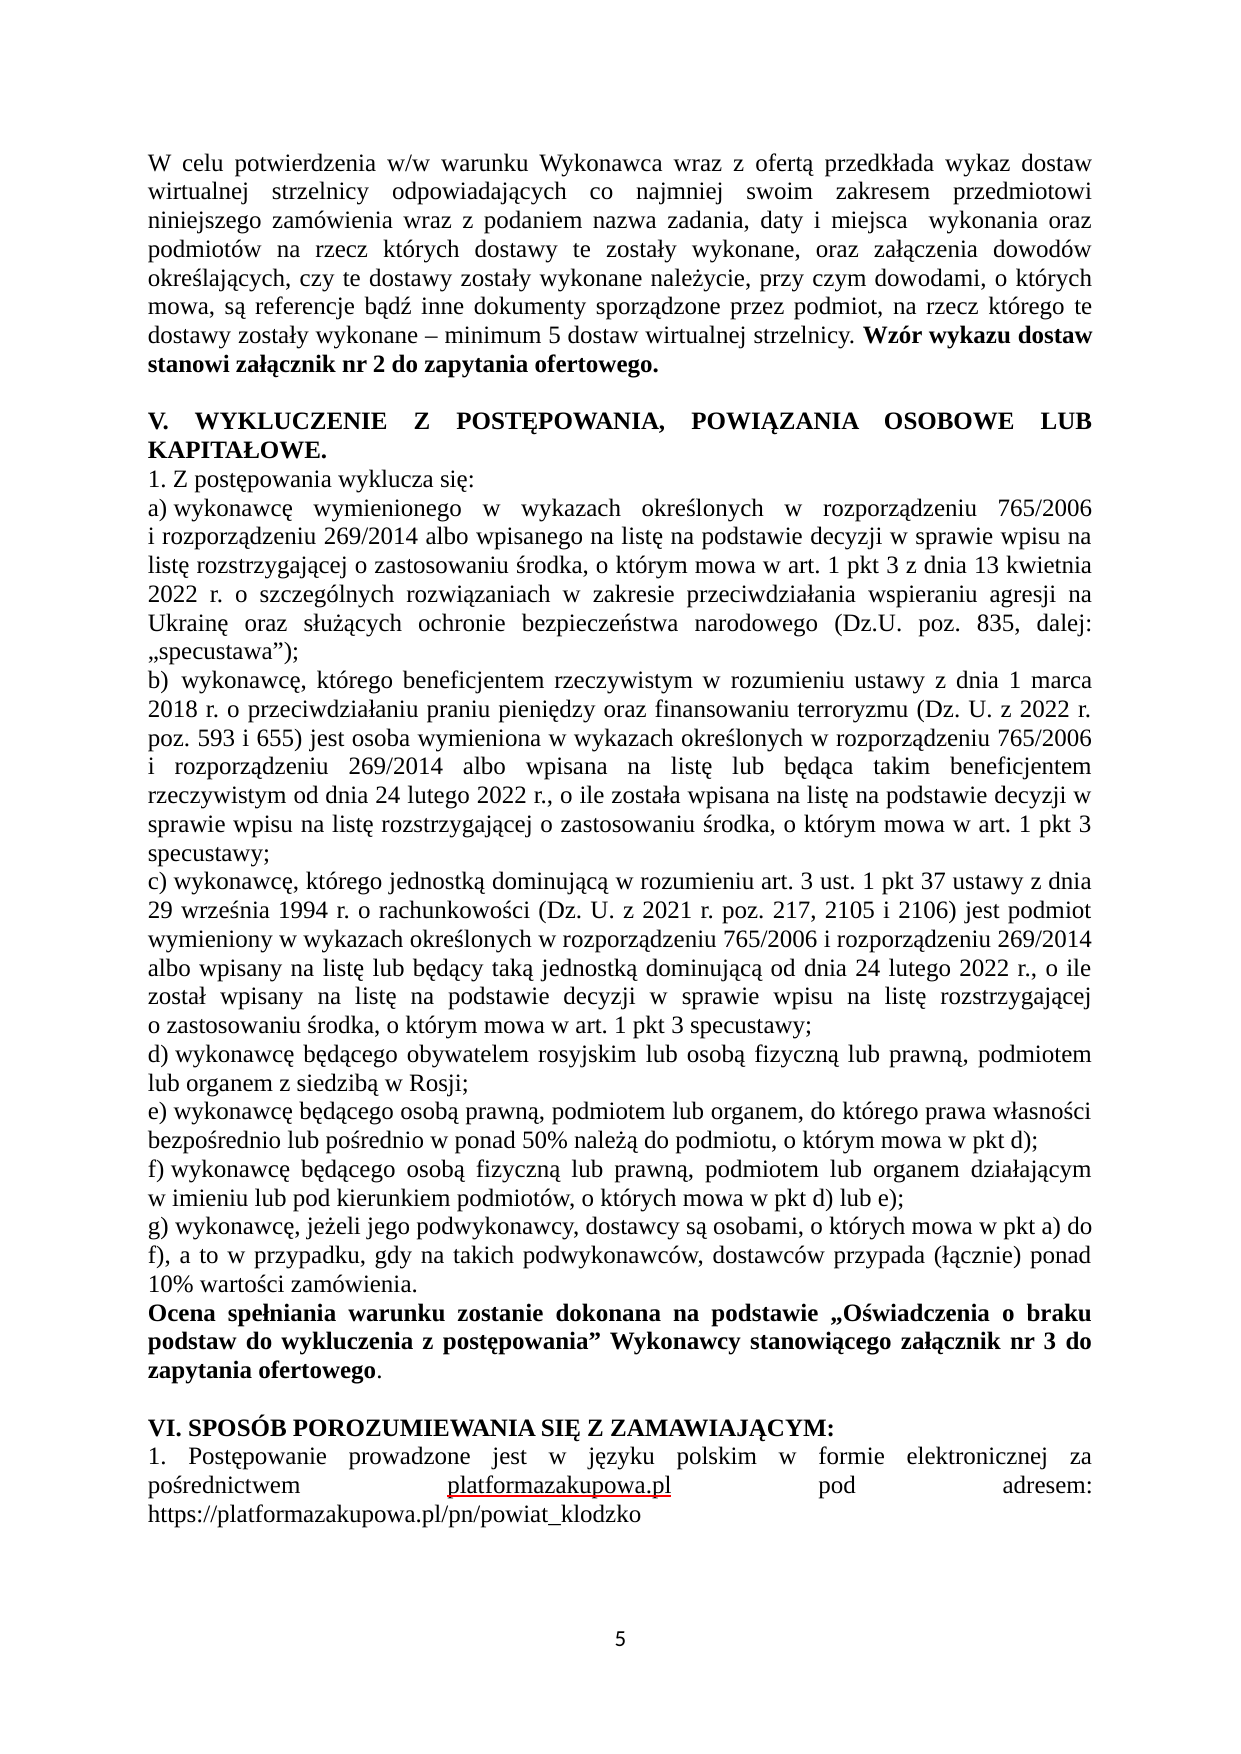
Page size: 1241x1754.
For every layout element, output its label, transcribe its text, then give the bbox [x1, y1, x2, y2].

text b) wykonawcę, którego beneficjentem rzeczywistym w rozumieniu ustawy z dnia 1 marca 2018 r. o przeciwdziałaniu praniu pieniędzy oraz finansowaniu terroryzmu (Dz. U. z 2022 r. poz. 593 i 655) jest osoba wymieniona w wykazach określonych w rozporządzeniu 765/2006 i rozporządzeniu 269/2014 albo wpisana na listę lub będąca takim beneficjentem rzeczywistym od dnia 24 lutego 2022 r., o ile została wpisana na listę na podstawie decyzji w sprawie wpisu na listę rozstrzygającej o zastosowaniu środka, o którym mowa w art. 1 pkt 3 specustawy; [148, 665, 1093, 866]
text f) wykonawcę będącego osobą fizyczną lub prawną, podmiotem lub organem działającym w imieniu lub pod kierunkiem podmiotów, o których mowa w pkt d) lub e); [148, 1154, 1093, 1211]
text e) wykonawcę będącego osobą prawną, podmiotem lub organem, do którego prawa własności bezpośrednio lub pośrednio w ponad 50% należą do podmiotu, o którym mowa w pkt d); [148, 1096, 1093, 1154]
text g) wykonawcę, jeżeli jego podwykonawcy, dostawcy są osobami, o których mowa w pkt a) do f), a to w przypadku, gdy na takich podwykonawców, dostawców przypada (łącznie) ponad 10% wartości zamówienia. [148, 1211, 1093, 1298]
text a) wykonawcę wymienionego w wykazach określonych w rozporządzeniu 765/2006 i rozporządzeniu 269/2014 albo wpisanego na listę na podstawie decyzji w sprawie wpisu na listę rozstrzygającej o zastosowaniu środka, o którym mowa w art. 1 pkt 3 z dnia 13 kwietnia 2022 r. o szczególnych rozwiązaniach w zakresie przeciwdziałania wspieraniu agresji na Ukrainę oraz służących ochronie bezpieczeństwa narodowego (Dz.U. poz. 835, dalej: „specustawa”); [148, 493, 1093, 665]
text c) wykonawcę, którego jednostką dominującą w rozumieniu art. 3 ust. 1 pkt 37 ustawy z dnia 29 września 1994 r. o rachunkowości (Dz. U. z 2021 r. poz. 217, 2105 i 2106) jest podmiot wymieniony w wykazach określonych w rozporządzeniu 765/2006 i rozporządzeniu 269/2014 albo wpisany na listę lub będący taką jednostką dominującą od dnia 24 lutego 2022 r., o ile został wpisany na listę na podstawie decyzji w sprawie wpisu na listę rozstrzygającej o zastosowaniu środka, o którym mowa w art. 1 pkt 3 specustawy; [148, 866, 1093, 1039]
text 1. Postępowanie prowadzone jest w języku polskim w formie elektronicznej za pośrednictwem platformazakupowa.pl pod adresem: https://platformazakupowa.pl/pn/powiat_klodzko [148, 1441, 1093, 1528]
text W celu potwierdzenia w/w warunku Wykonawca wraz z ofertą przedkłada wykaz dostaw wirtualnej strzelnicy odpowiadających co najmniej swoim zakresem przedmiotowi niniejszego zamówienia wraz z podaniem nazwa zadania, daty i miejsca wykonania oraz podmiotów na rzecz których dostawy te zostały wykonane, oraz załączenia dowodów określających, czy te dostawy zostały wykonane należycie, przy czym dowodami, o których mowa, są referencje bądź inne dokumenty sporządzone przez podmiot, na rzecz którego te dostawy zostały wykonane – minimum 5 dostaw wirtualnej strzelnicy. Wzór wykazu dostaw stanowi załącznik nr 2 do zapytania ofertowego. [148, 148, 1093, 378]
text V. WYKLUCZENIE Z POSTĘPOWANIA, POWIĄZANIA OSOBOWE LUB KAPITAŁOWE. [148, 406, 1093, 464]
text 1. Z postępowania wyklucza się: [148, 464, 1093, 493]
text d) wykonawcę będącego obywatelem rosyjskim lub osobą fizyczną lub prawną, podmiotem lub organem z siedzibą w Rosji; [148, 1039, 1093, 1096]
text VI. SPOSÓB POROZUMIEWANIA SIĘ Z ZAMAWIAJĄCYM: [148, 1413, 1093, 1441]
text Ocena spełniania warunku zostanie dokonana na podstawie „Oświadczenia o braku podstaw do wykluczenia z postępowania” Wykonawcy stanowiącego załącznik nr 3 do zapytania ofertowego. [148, 1298, 1093, 1384]
